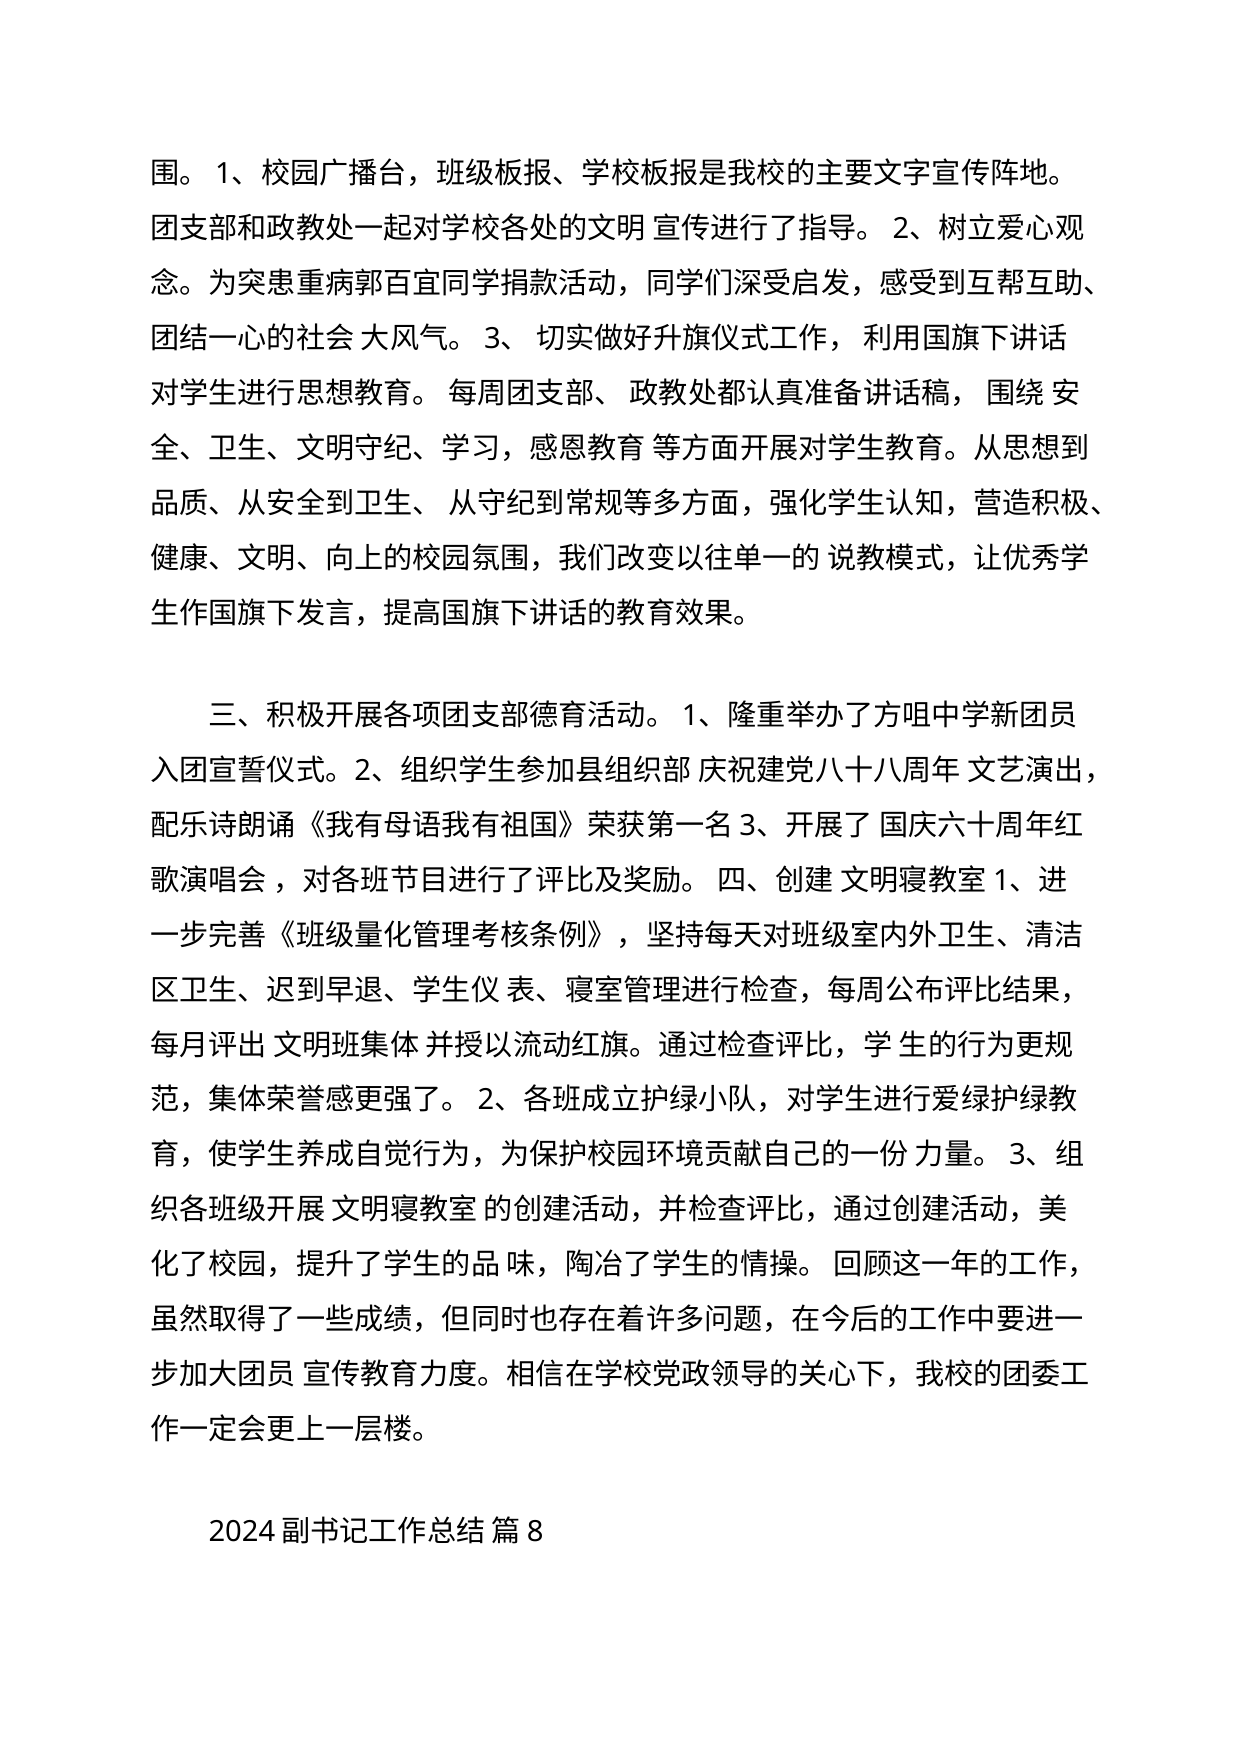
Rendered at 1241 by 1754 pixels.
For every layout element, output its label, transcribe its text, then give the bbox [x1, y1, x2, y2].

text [150, 150, 1090, 632]
text 2024副书记工作总结 篇8 [150, 1507, 1090, 1550]
text 三、积极开展各项团支部德育活动。 1、隆重举办了方咀中学新团员入团宣誓仪式。2、组织学生参加县组织部 庆祝建党八十八周年 文艺演出，配乐诗朗诵《我有母语我有祖国》荣获第一名3、开展了 国庆六十周年红歌演唱会 ，对各班节目进行了评比及奖励。 四、创建 文明寝教室 1、进一步完善《班级量化管理考核条例》，坚持每天对班级室内外卫生、清洁区卫生、迟到早退、学生仪 表、寝室管理进行检查，每周公布评比结果，每月评出 文明班集体 并授以流动红旗。通过检查评比，学 生的行为更规范，集体荣誉感更强了。 2、各班成立护绿小队，对学生进行爱绿护绿教育，使学生养成自觉行为，为保护校园环境贡献自己的一份 力量。 3、组织各班级开展 文明寝教室 的创建活动，并检查评比，通过创建活动，美化了校园，提升了学生的品 味，陶冶了学生的情操。 回顾这一年的工作，虽然取得了一些成绩，但同时也存在着许多问题，在今后的工作中要进一步加大团员 宣传教育力度。相信在学校党政领导的关心下，我校的团委工作一定会更上一层楼。 [150, 691, 1090, 1448]
